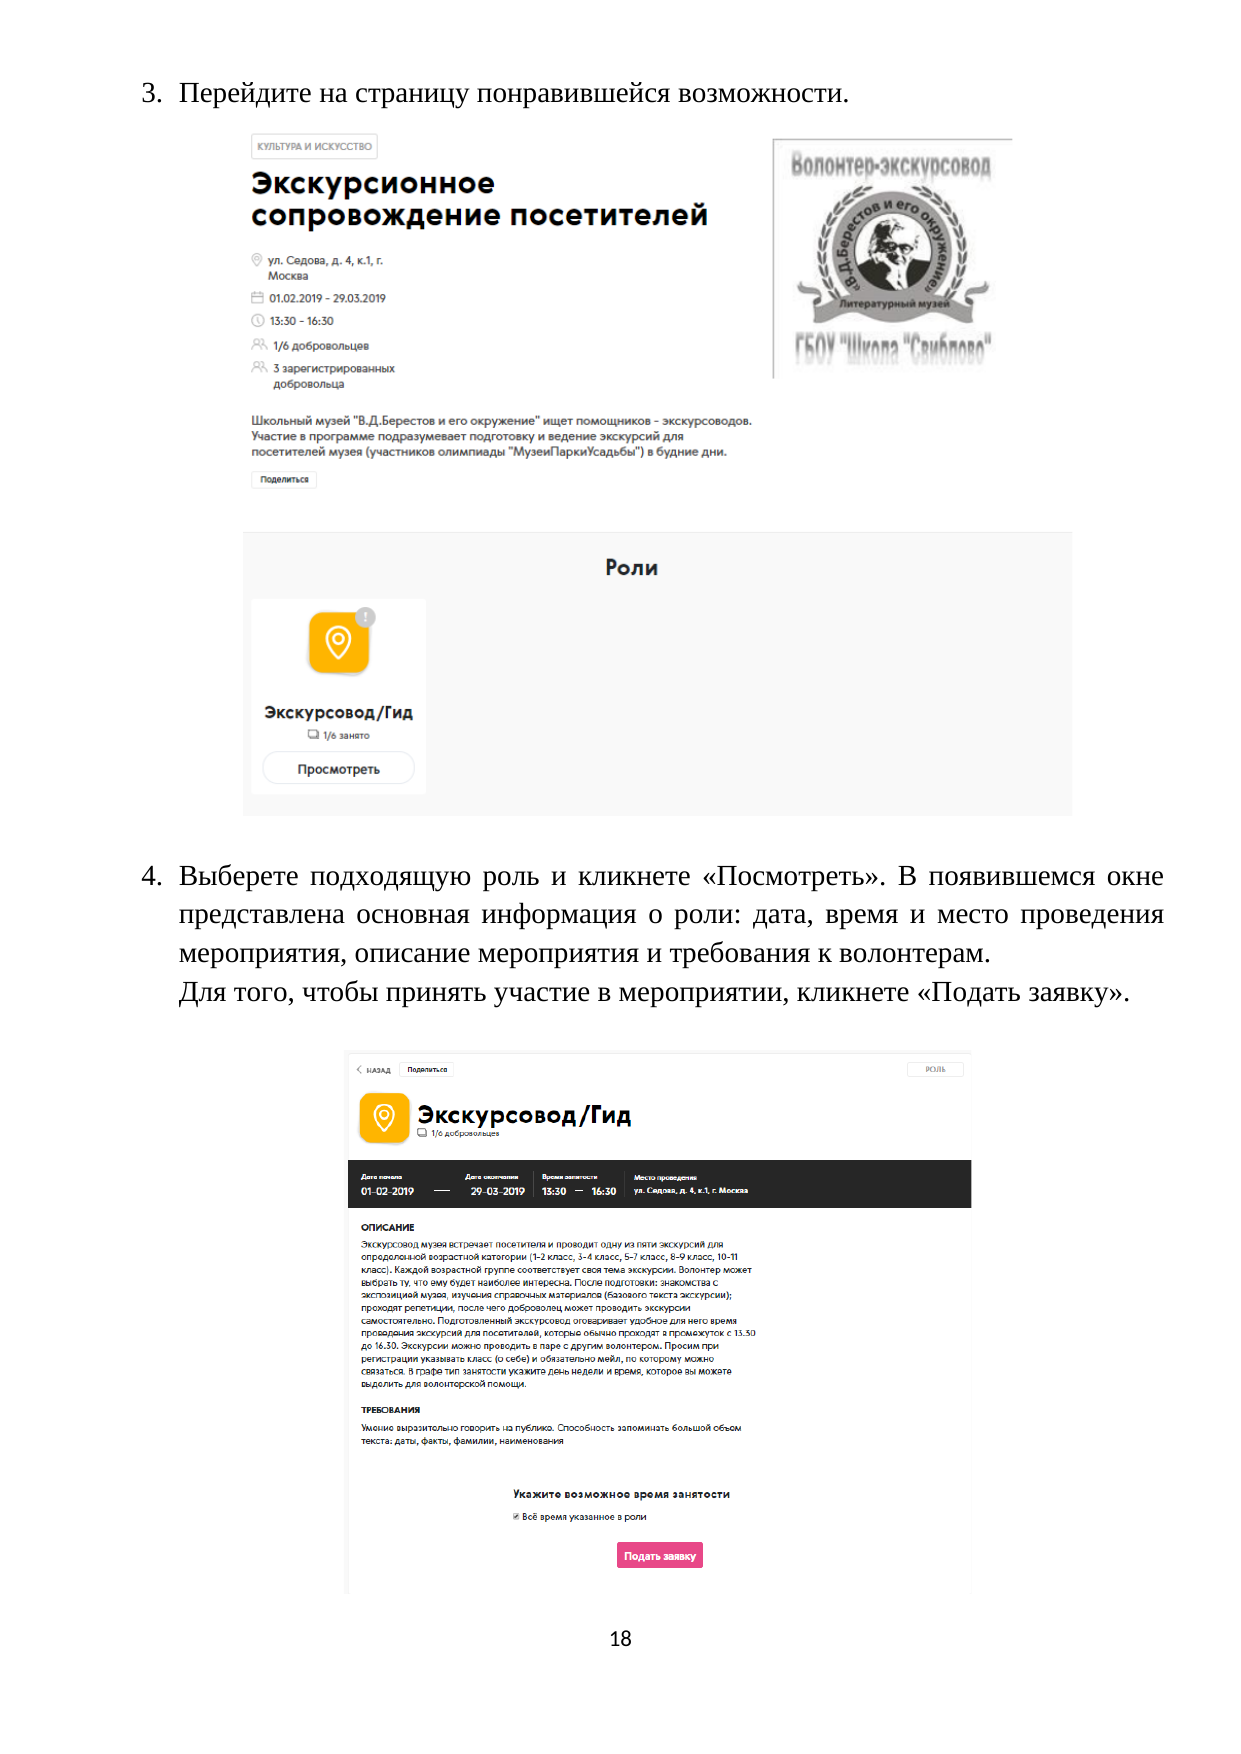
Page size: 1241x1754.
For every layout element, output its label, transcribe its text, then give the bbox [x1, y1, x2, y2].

list Перейдите на страницу понравившейся возможности. [141, 75, 1165, 108]
list Выберете подходящую роль и кликнете «Посмотреть». В появившемся окне представлена основная информация о роли: дата, время и место проведения мероприятия, описание мероприятия и требования к волонтерам. [141, 858, 1165, 969]
picture [343, 1050, 972, 1594]
picture [243, 113, 1073, 816]
list Для того, чтобы принять участие в мероприятии, кликнете «Подать заявку». [178, 974, 1165, 1007]
